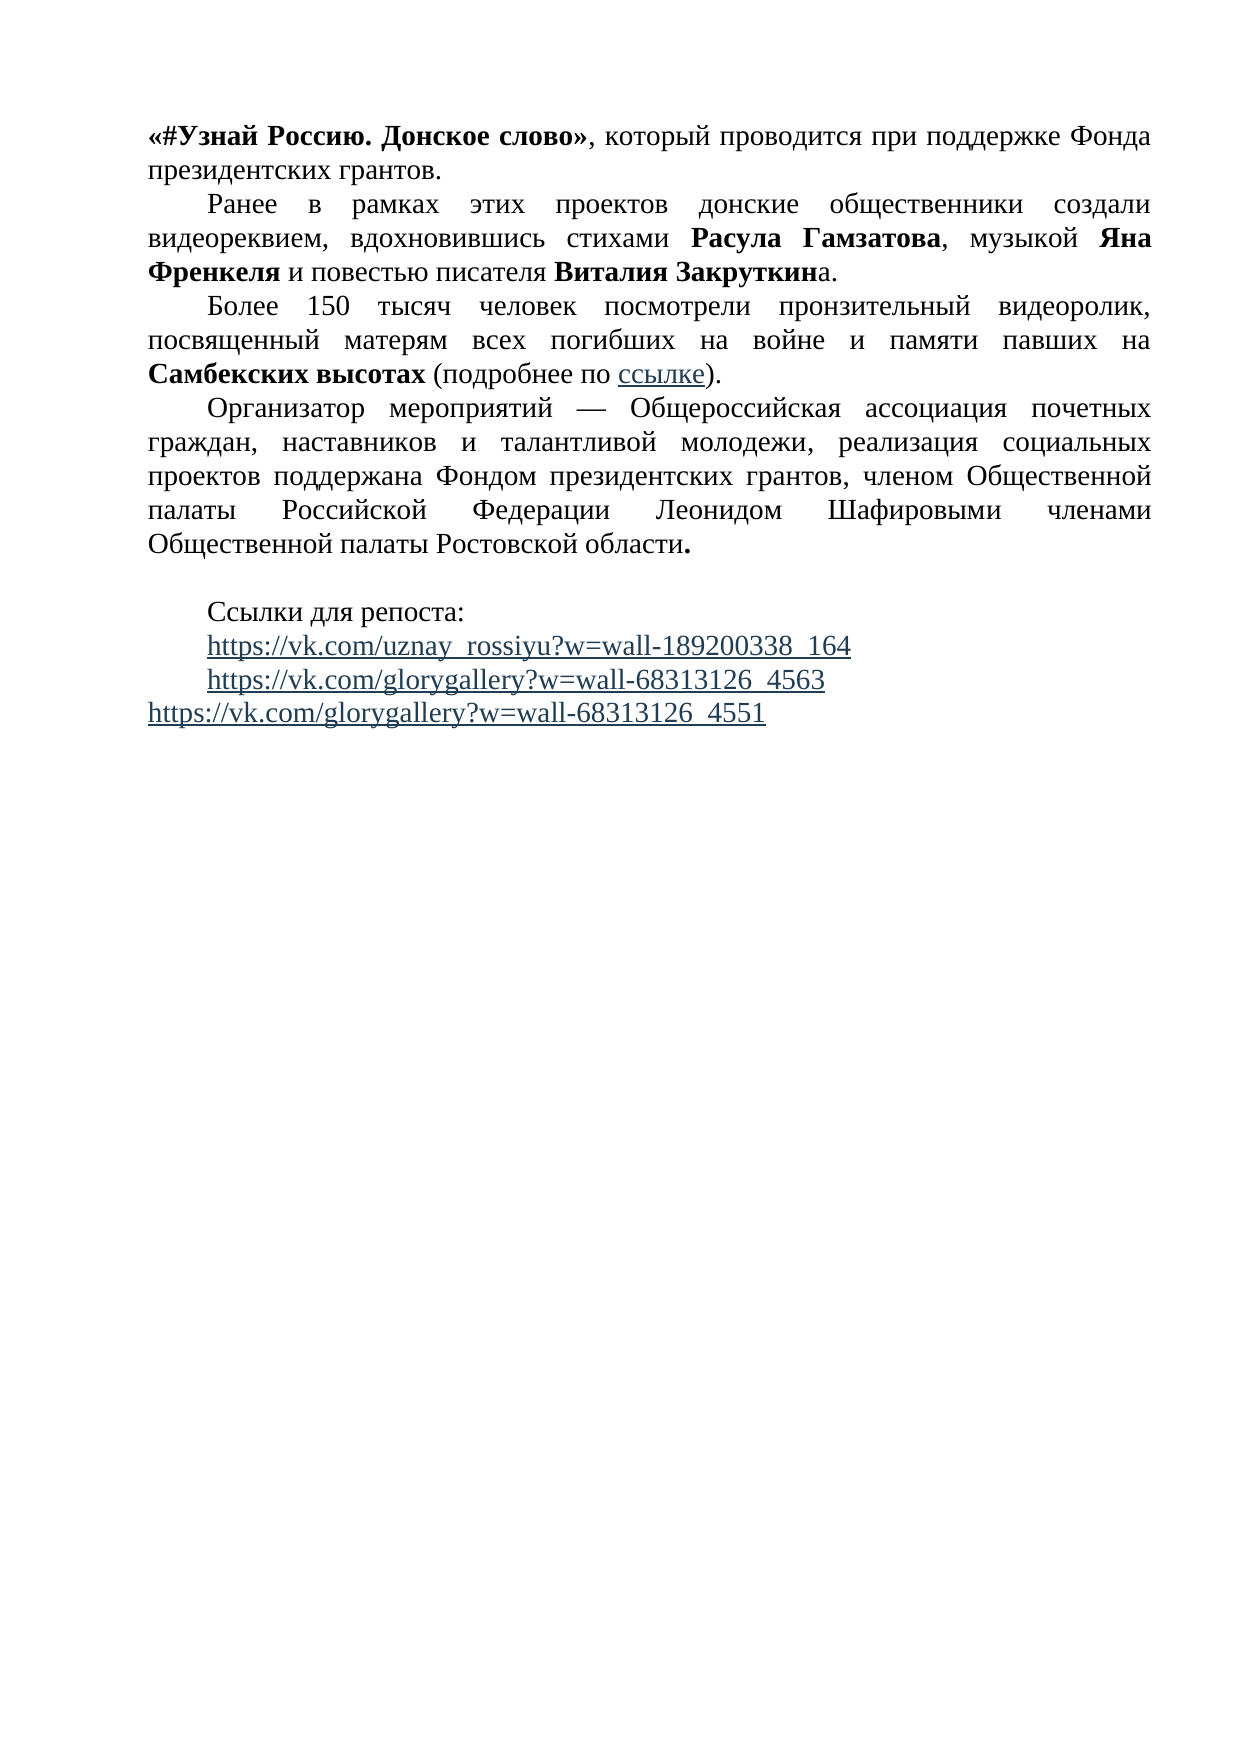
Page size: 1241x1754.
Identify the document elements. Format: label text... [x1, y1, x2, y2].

text https://vk.com/uznay_rossiyu?w=wall-189200338_164 [148, 627, 1152, 661]
text Ранее в рамках этих проектов донские общественники создали видеореквием, вдохновившись стихами Расула Гамзатова, музыкой Яна Френкеля и повестью писателя Виталия Закруткина. [148, 186, 1152, 288]
text Более 150 тысяч человек посмотрели пронзительный видеоролик, посвященный матерям всех погибших на войне и памяти павших на Самбекских высотах (подробнее по ссылке). [148, 288, 1152, 390]
text Организатор мероприятий — Общероссийская ассоциация почетных граждан, наставников и талантливой молодежи, реализация социальных проектов поддержана Фондом президентских грантов, членом Общественной палаты Российской Федерации Леонидом Шафировыми членами Общественной палаты Ростовской области. [148, 390, 1152, 559]
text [148, 118, 1152, 186]
text Ссылки для репоста: [148, 593, 1152, 627]
text https://vk.com/glorygallery?w=wall-68313126_4563 [148, 661, 1152, 695]
text https://vk.com/glorygallery?w=wall-68313126_4551 [148, 695, 1152, 729]
